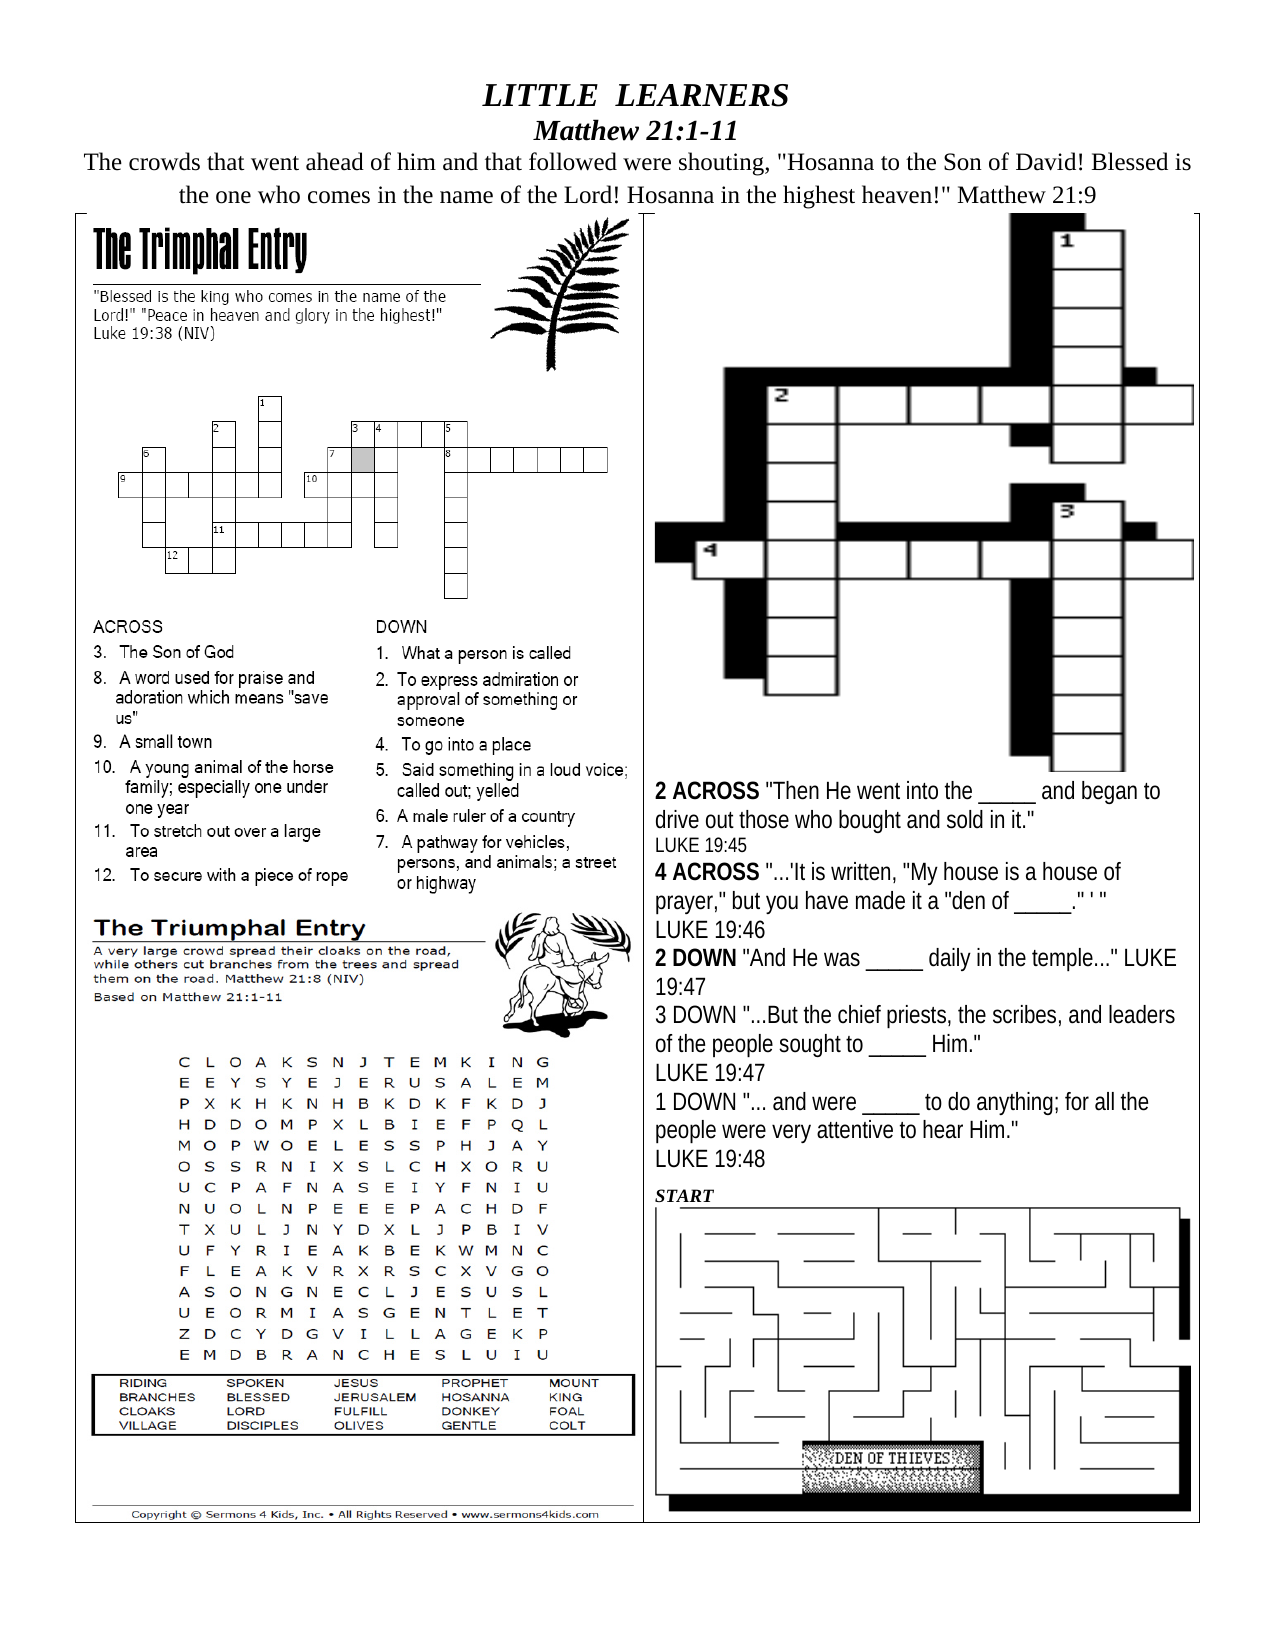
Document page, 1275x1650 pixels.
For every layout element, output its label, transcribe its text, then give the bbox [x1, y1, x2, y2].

picture [86, 213, 640, 1522]
table_header 2 ACROSS "Then He went into the _____ and began to drive out those who bought and sold in it." LUKE 19:45 4 ACROSS "...'It is written, "My house is a house of prayer," but you have made it a "den of _____." ' " LUKE 19:46 2 DOWN "And He was _____ daily in the temple..." LUKE 19:47 3 DOWN "...But the chief priests, the scribes, and leaders of the people sought to _____ Him." LUKE 19:47 1 DOWN "... and were _____ to do anything; for all the people were very attentive to hear Him." LUKE 19:48 START [644, 214, 1199, 1522]
text Matthew 21:1-11 [75, 113, 1200, 147]
table_header [639, 214, 643, 1522]
list The crowds that went ahead of him and that followed were shouting, "Hosanna to the Son of David! Blessed is the one who comes in the name of the Lord! Hosanna in the highest heaven!" Matthew 21:9 [75, 147, 1200, 209]
text LITTLE LEARNERS [75, 75, 1200, 113]
table_header [76, 214, 86, 1522]
